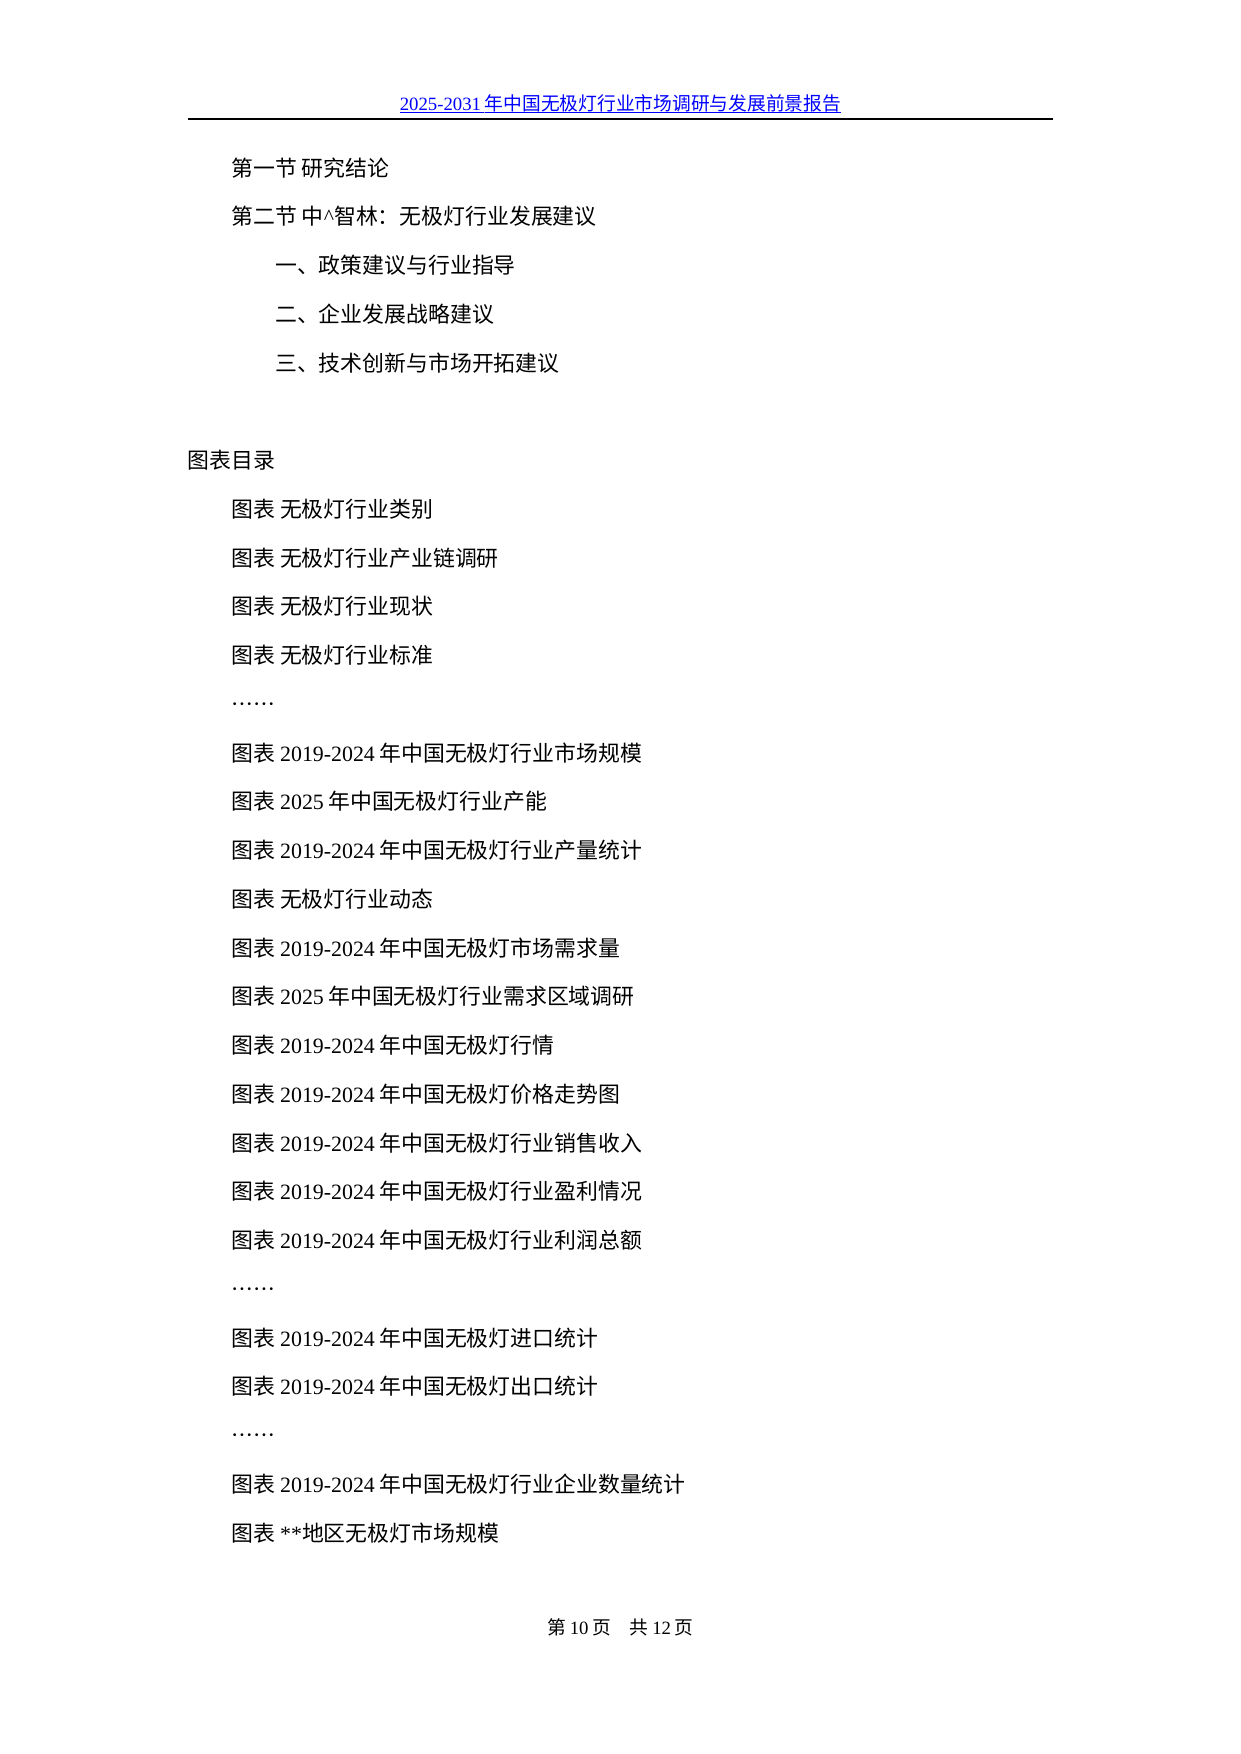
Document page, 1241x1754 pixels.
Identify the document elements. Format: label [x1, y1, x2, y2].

text [187, 150, 1053, 1548]
